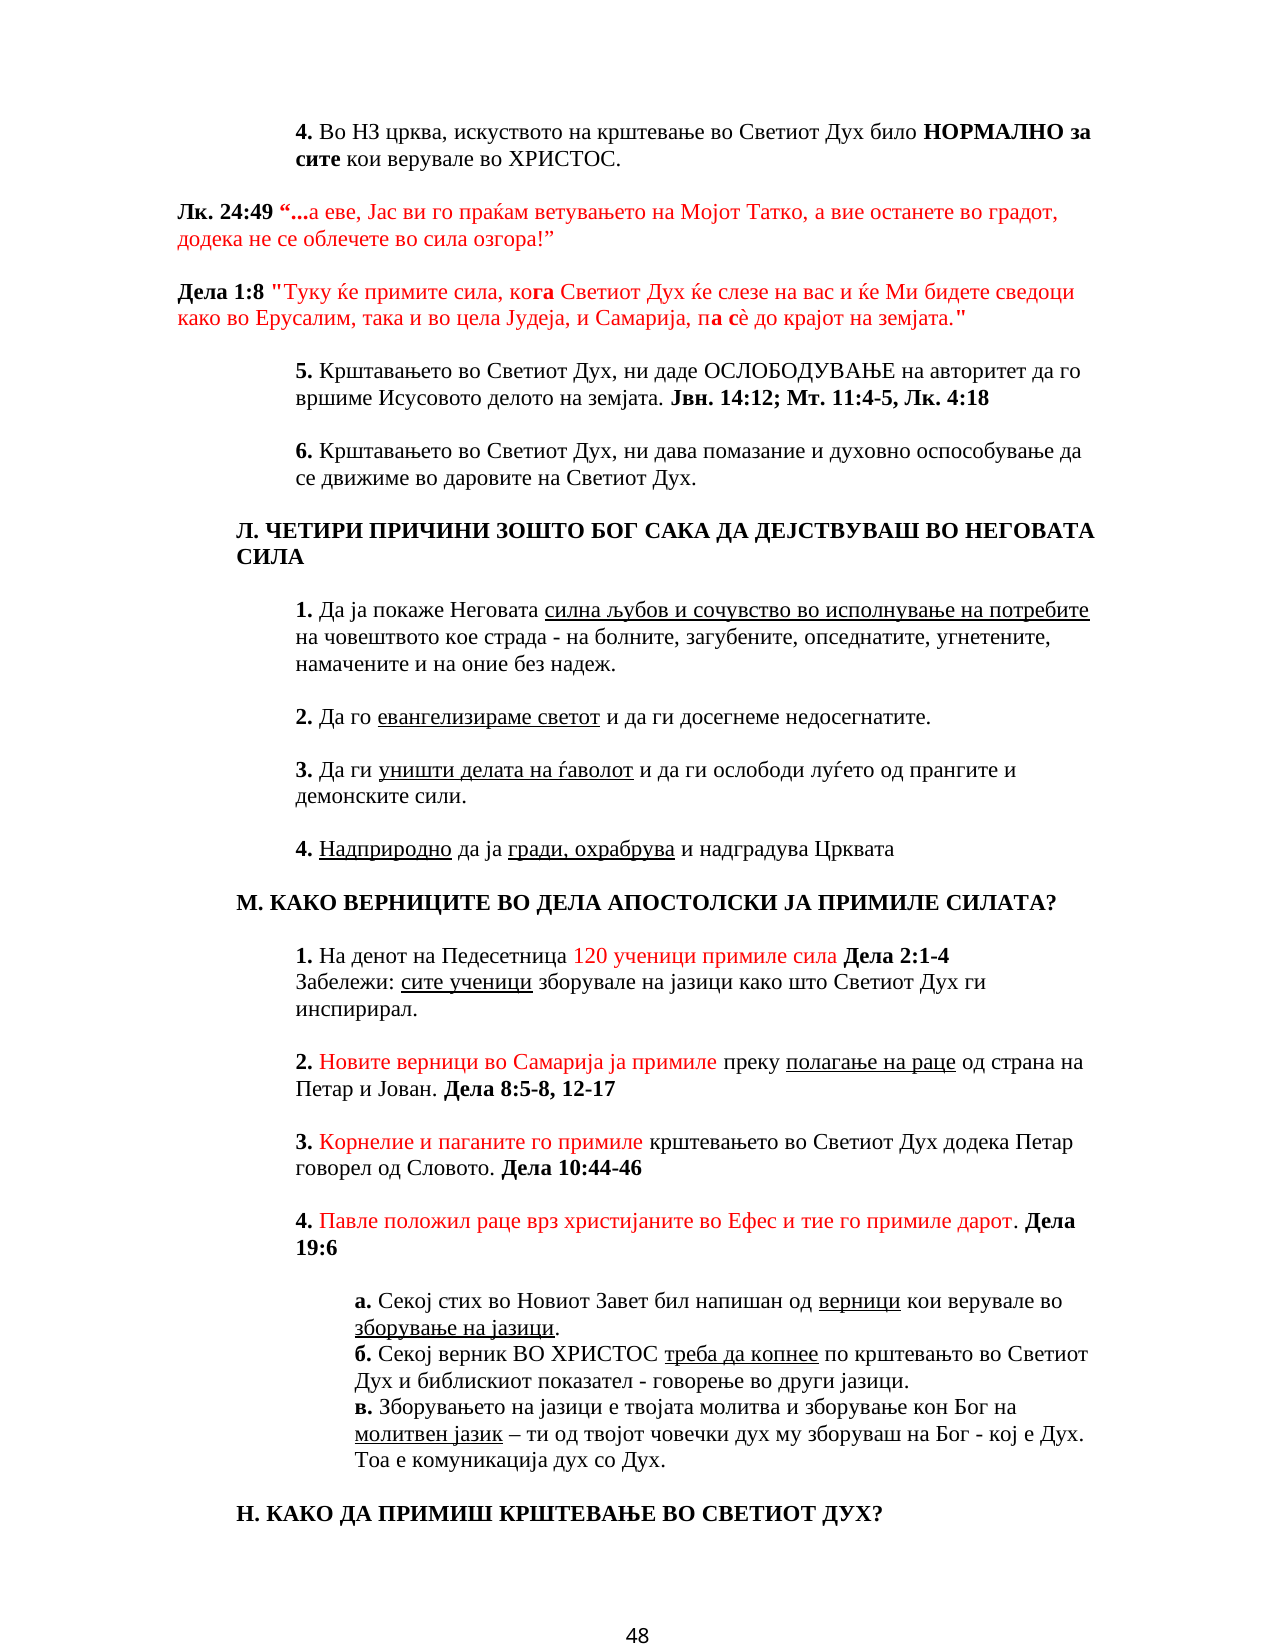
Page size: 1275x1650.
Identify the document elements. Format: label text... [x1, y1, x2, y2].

text Н. КАКО ДА ПРИМИШ КРШТЕВАЊЕ ВО СВЕТИОТ ДУХ? [236, 1499, 1098, 1526]
text 4. Надприродно да ја гради, охрабрува и надградува Црквата [295, 835, 1098, 862]
text Дела 1:8 "Туку ќе примите сила, кога Светиот Дух ќе слезе на вас и ќе Ми бидете сведоци како во Ерусалим, така и во цела Јудеја, и Самарија, па сè до крајот на земјата." [177, 277, 1098, 331]
text М. КАКО ВЕРНИЦИТЕ ВО ДЕЛА АПОСТОЛСКИ ЈА ПРИМИЛЕ СИЛАТА? [236, 888, 1098, 915]
text 3. Да ги уништи делата на ѓаволот и да ги ослободи луѓето од прангите и демонските сили. [295, 756, 1098, 809]
text 1. На денот на Педесетница 120 ученици примиле сила Дела 2:1-4 [295, 942, 1098, 968]
text 2. Да го евангелизираме светот и да ги досегнеме недосегнатите. [295, 702, 1098, 729]
text 4. Во НЗ црква, искуството на крштевање во Светиот Дух било НОРМАЛНО за сите кои верувале во ХРИСТОС. [295, 118, 1098, 171]
text Лк. 24:49 “...а еве, Јас ви го праќам ветувањето на Мојот Татко, а вие останете во градот, додека не се облечете во сила озгора!” [177, 198, 1098, 251]
text б. Секој верник ВО ХРИСТОС треба да копнее по крштевањто во Светиот Дух и библискиот показател - говорење во други јазици. [354, 1340, 1098, 1393]
text 6. Крштавањето во Светиот Дух, ни дава помазание и духовно оспособување да се движиме во даровите на Светиот Дух. [295, 437, 1098, 490]
text 5. Крштавањето во Светиот Дух, ни даде ОСЛОБОДУВАЊЕ на авторитет да го вршиме Исусовото делото на земјата. Јвн. 14:12; Мт. 11:4-5, Лк. 4:18 [295, 357, 1098, 410]
text 2. Новите верници во Самарија ја примиле преку полагање на раце од страна на Петар и Јован. Дела 8:5-8, 12-17 [295, 1048, 1098, 1101]
text 1. Да ја покаже Неговата силна љубов и сочувство во исполнување на потребите на човештвото кое страда - на болните, загубените, опседнатите, угнетените, намачените и на оние без надеж. [295, 596, 1098, 676]
text а. Секој стих во Новиот Завет бил напишан од верници кои верувале во зборување на јазици. [354, 1287, 1098, 1340]
text 3. Корнелие и паганите го примиле крштевањето во Светиот Дух додека Петар говорел од Словото. Дела 10:44-46 [295, 1127, 1098, 1181]
text 4. Павле положил раце врз христијаните во Ефес и тие го примиле дарот. Дела 19:6 [295, 1207, 1098, 1260]
text Л. ЧЕТИРИ ПРИЧИНИ ЗОШТО БОГ САКА ДА ДЕЈСТВУВАШ ВО НЕГОВАТА СИЛА [236, 517, 1098, 570]
text в. Зборувањето на јазици е твојата молитва и зборување кон Бог на молитвен јазик – ти од твојот човечки дух му зборуваш на Бог - кој е Дух. Тоа е комуникација дух со Дух. [354, 1393, 1098, 1473]
text Забележи: сите ученици зборувале на јазици како што Светиот Дух ги инспирирал. [295, 968, 1098, 1021]
